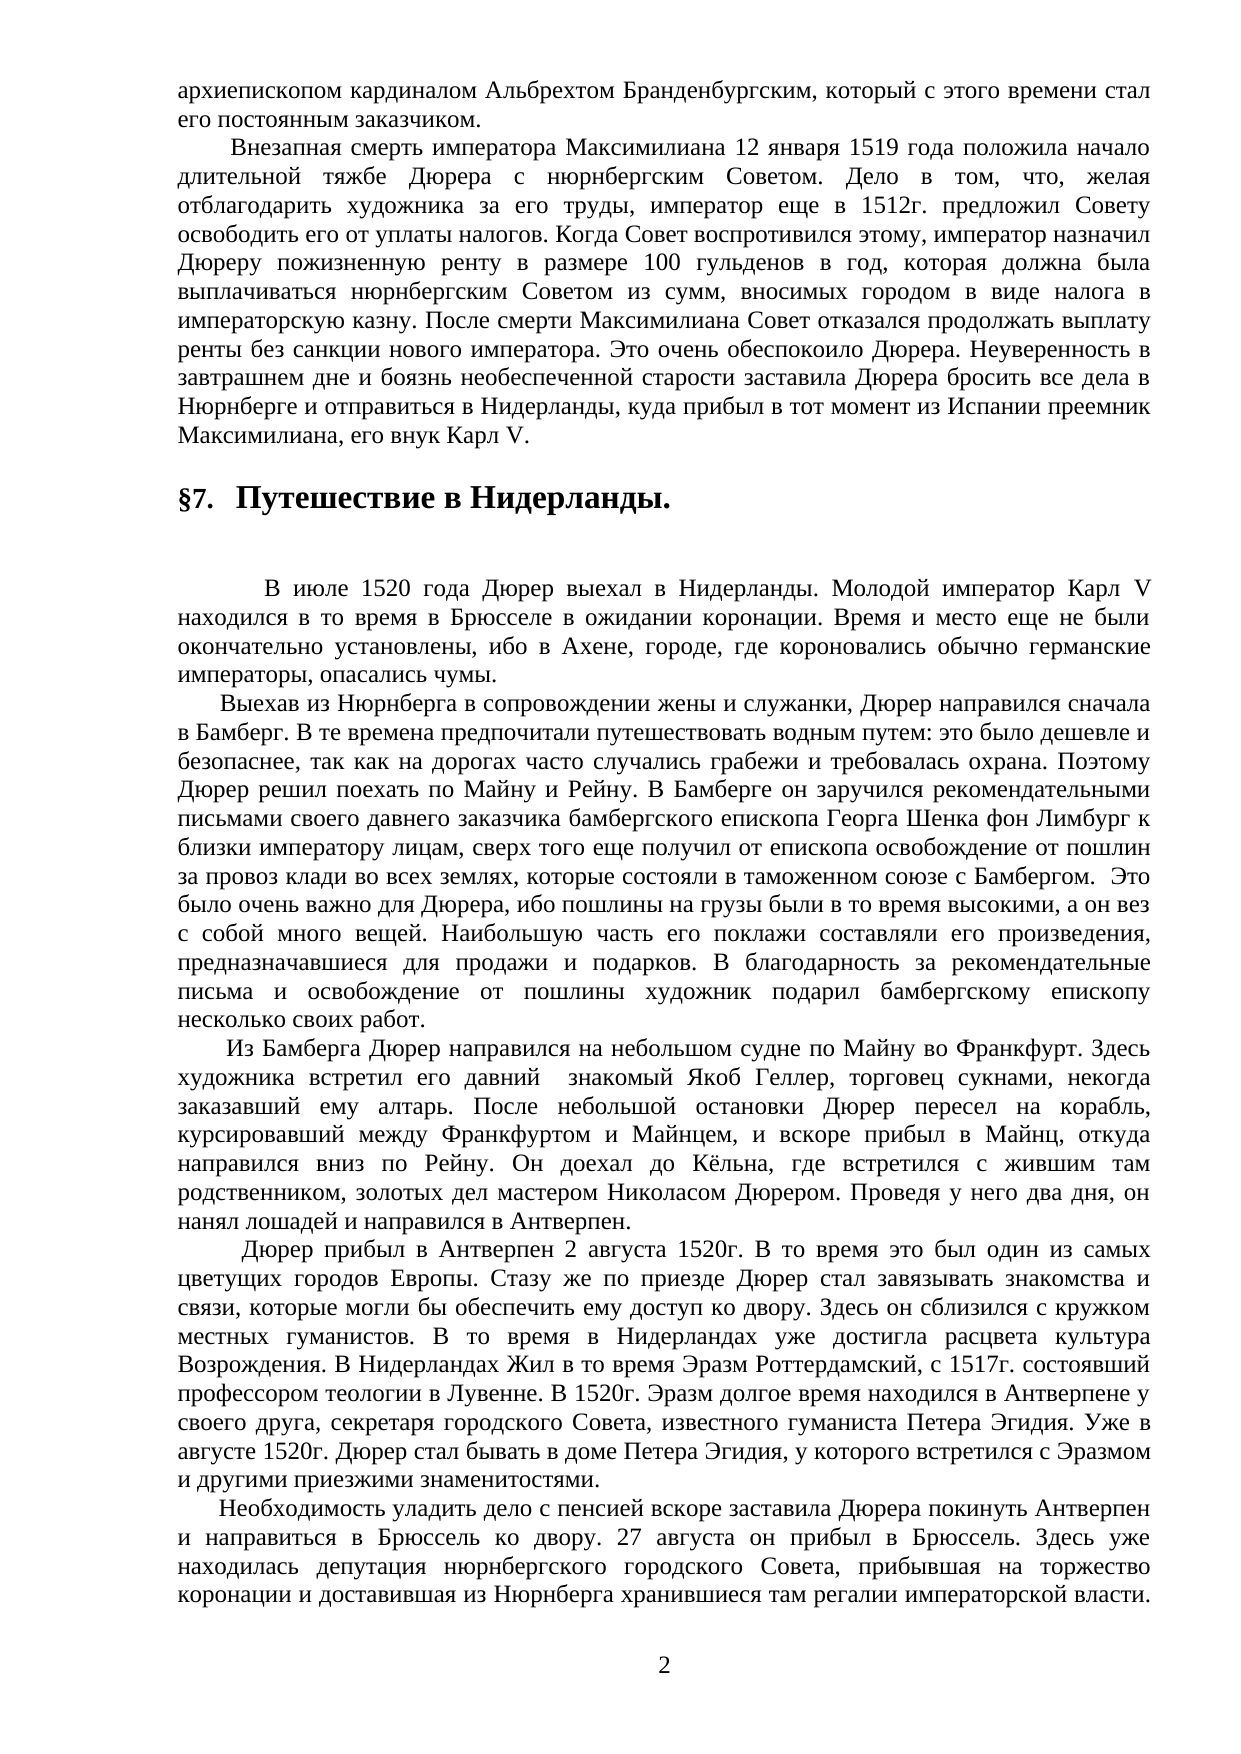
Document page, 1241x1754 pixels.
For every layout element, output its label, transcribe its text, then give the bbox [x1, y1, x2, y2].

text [177, 1493, 1152, 1608]
text Внезапная смерть императора Максимилиана 12 января 1519 года положила начало длительной тяжбе Дюрера с нюрнбергским Советом. Дело в том, что, желая отблагодарить художника за его труды, император еще в 1512г. предложил Совету освободить его от уплаты налогов. Когда Совет воспротивился этому, император назначил Дюреру пожизненную ренту в размере 100 гульденов в год, которая должна была выплачиваться нюрнбергским Советом из сумм, вносимых городом в виде налога в императорскую казну. После смерти Максимилиана Совет отказался продолжать выплату ренты без санкции нового императора. Это очень обеспокоило Дюрера. Неуверенность в завтрашнем дне и боязнь необеспеченной старости заставила Дюрера бросить все дела в Нюрнберге и отправиться в Нидерланды, куда прибыл в тот момент из Испании преемник Максимилиана, его внук Карл V. [177, 132, 1152, 449]
text Выехав из Нюрнберга в сопровождении жены и служанки, Дюрер направился сначала в Бамберг. В те времена предпочитали путешествовать водным путем: это было дешевле и безопаснее, так как на дорогах часто случались грабежи и требовалась охрана. Поэтому Дюрер решил поехать по Майну и Рейну. В Бамберге он заручился рекомендательными письмами своего давнего заказчика бамбергского епископа Георга Шенка фон Лимбург к близки императору лицам, сверх того еще получил от епископа освобождение от пошлин за провоз клади во всех землях, которые состояли в таможенном союзе с Бамбергом. Это было очень важно для Дюрера, ибо пошлины на грузы были в то время высокими, а он вез с собой много вещей. Наибольшую часть его поклажи составляли его произведения, предназначавшиеся для продажи и подарков. В благодарность за рекомендательные письма и освобождение от пошлины художник подарил бамбергскому епископу несколько своих работ. [177, 688, 1152, 1033]
text Дюрер прибыл в Антверпен 2 августа 1520г. В то время это был один из самых цветущих городов Европы. Стазу же по приезде Дюрер стал завязывать знакомства и связи, которые могли бы обеспечить ему доступ ко двору. Здесь он сблизился с кружком местных гуманистов. В то время в Нидерландах уже достигла расцвета культура Возрождения. В Нидерландах Жил в то время Эразм Роттердамский, с 1517г. состоявший профессором теологии в Лувенне. В 1520г. Эразм долгое время находился в Антверпене у своего друга, секретаря городского Совета, известного гуманиста Петера Эгидия. Уже в августе 1520г. Дюрер стал бывать в доме Петера Эгидия, у которого встретился с Эразмом и другими приезжими знаменитостями. [177, 1234, 1152, 1493]
text В июле 1520 года Дюрер выехал в Нидерланды. Молодой император Карл V находился в то время в Брюсселе в ожидании коронации. Время и место еще не были окончательно установлены, ибо в Ахене, городе, где короновались обычно германские императоры, опасались чумы. [177, 573, 1152, 688]
text §7. Путешествие в Нидерланды. [177, 477, 1152, 516]
text Из Бамберга Дюрер направился на небольшом судне по Майну во Франкфурт. Здесь художника встретил его давний знакомый Якоб Геллер, торговец сукнами, некогда заказавший ему алтарь. После небольшой остановки Дюрер пересел на корабль, курсировавший между Франкфуртом и Майнцем, и вскоре прибыл в Майнц, откуда направился вниз по Рейну. Он доехал до Кёльна, где встретился с жившим там родственником, золотых дел мастером Николасом Дюрером. Проведя у него два дня, он нанял лошадей и направился в Антверпен. [177, 1033, 1152, 1234]
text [177, 75, 1152, 132]
